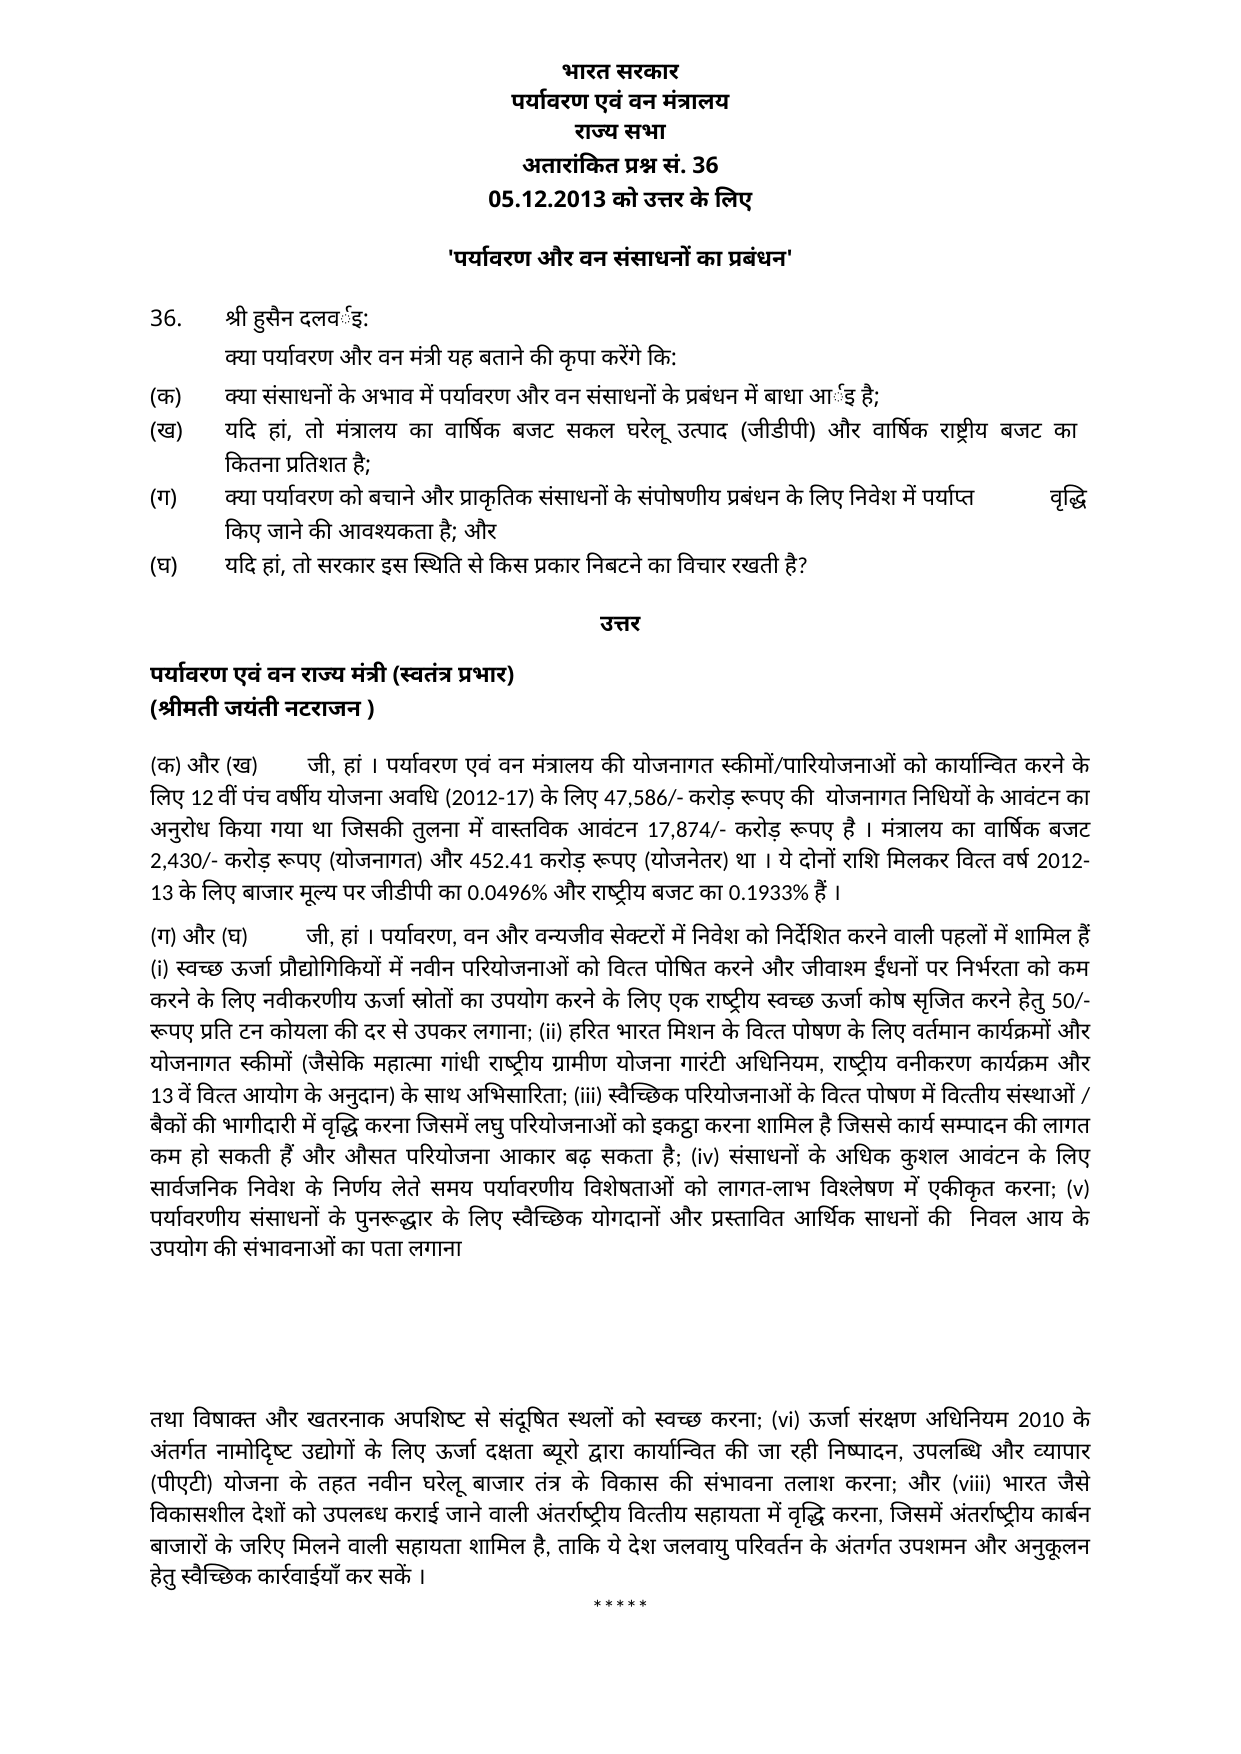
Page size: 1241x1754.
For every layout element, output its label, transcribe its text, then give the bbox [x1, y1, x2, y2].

text (ग) और (घ) जी, हां । पर्यावरण, वन और वन्‍यजीव सेक्‍टरों में निवेश को निर्देशित करने वाली पहलों में शामिल हैं (i) स्‍वच्‍छ ऊर्जा प्रौद्योगिकियों में नवीन परियोजनाओं को वित्‍त पोषित करने और जीवाश्‍म ईंधनों पर निर्भरता को कम करने के लिए नवीकरणीय ऊर्जा स्रोतों का उपयोग करने के लिए एक राष्‍ट्रीय स्‍वच्‍छ ऊर्जा कोष सृजित करने हेतु 50/- रूपए प्रति टन कोयला की दर से उपकर लगाना; (ii) हरित भारत मिशन के वित्‍त पोषण के लिए वर्तमान कार्यक्रमों और योजनागत स्‍कीमों (जैसेकि महात्‍मा गांधी राष्‍ट्रीय ग्रामीण योजना गारंटी अधिनियम, राष्‍ट्रीय वनीकरण कार्यक्रम और 13वें वित्‍त आयोग के अनुदान) के साथ अभिसारिता; (iii) स्‍वैच्छिक परियोजनाओं के वित्‍त पोषण में वित्‍तीय संस्‍थाओं / बैकों की भागीदारी में वृद्धि करना जिसमें लघु परियोजनाओं को इकट्ठा करना शामिल है जिससे कार्य सम्‍पादन की लागत कम हो सकती हैं और औसत परियोजना आकार बढ़ सकता है; (iv) संसाधनों के अधिक कुशल आवंटन के लिए सार्वजनिक निवेश के निर्णय लेते समय पर्यावरणीय विशेषताओं को लागत-लाभ विश्‍लेषण में एकीकृत करना; (v) पर्यावरणीय संसाधनों के पुनरूद्धार के लिए स्‍वैच्छिक योगदानों और प्रस्‍तावित आर्थिक साधनों की निवल आय के उपयोग की संभावनाओं का पता लगाना [150, 922, 1090, 1266]
text राज्य सभा [150, 119, 1090, 149]
text (क) क्या संसाधनों के अभाव में पर्यावरण और वन संसाधनों के प्रबंधन में बाधा आर्इ है; [150, 380, 1090, 414]
text (श्रीमती जयंती नटराजन ) [150, 692, 1090, 726]
text 'पर्यावरण और वन संसाधनों का प्रबंधन' [150, 242, 1090, 276]
text उत्तर [150, 611, 1090, 641]
text 36. श्री हुसैन दलवर्इ: [150, 302, 1090, 336]
text भारत सरकार [150, 59, 1090, 89]
text ***** [150, 1594, 1090, 1622]
text (ख) यदि हां, तो मंत्रालय का वार्षिक बजट सकल घरेलू उत्पाद (जीडीपी) और वार्षिक राष्ट्रीय बजट का कितना प्रतिशत है; [150, 414, 1090, 481]
text (ग) क्या पर्यावरण को बचाने और प्राकृतिक संसाधनों के संपोषणीय प्रबंधन के लिए निवेश में पर्याप्त वृद्धि किए जाने की आवश्यकता है; और [150, 481, 1090, 549]
text (घ) यदि हां, तो सरकार इस स्थिति से किस प्रकार निबटने का विचार रखती है? [150, 549, 1090, 583]
text पर्यावरण एवं वन राज्य मंत्री (स्वतंत्र प्रभार) [150, 658, 1090, 692]
text क्या पर्यावरण और वन मंत्री यह बताने की कृपा करेंगे कि: [150, 341, 1090, 375]
text (क) और (ख) जी, हां । पर्यावरण एवं वन मंत्रालय की योजनागत स्‍कीमों/पारियोजनाओं को कार्यान्वित करने के लिए 12वीं पंच वर्षीय योजना अवधि (2012-17) के लिए 47,586/- करोड़ रूपए की योजनागत निधियों के आवंटन का अनुरोध किया गया था जिसकी तुलना में वास्‍तविक आवंटन 17,874/- करोड़ रूपए है । मंत्रालय का वार्षिक बजट 2,430/- करोड़ रूपए (योजनागत) और 452.41 करोड़ रूपए (योजनेतर) था । ये दोनों राशि मिलकर वित्‍त वर्ष 2012-13 के लिए बाजार मूल्‍य पर जीडीपी का 0.0496% और राष्‍ट्रीय बजट का 0.1933% हैं । [150, 751, 1090, 910]
text अतारांकित प्रश्न सं. 36 [150, 149, 1090, 183]
text 05.12.2013 को उत्तर के लिए [150, 183, 1090, 217]
text पर्यावरण एवं वन मंत्रालय [150, 89, 1090, 119]
text तथा विषाक्‍त और खतरनाक अपशिष्‍ट से संदूषित स्‍थलों को स्‍वच्‍छ करना; (vi) ऊर्जा संरक्षण अधिनियम 2010 के अंतर्गत नामोदिृष्‍ट उद्योगों के लिए ऊर्जा दक्षता ब्‍यूरो द्वारा कार्यान्वित की जा रही निष्‍पादन, उपलब्धि और व्‍यापार (पीएटी) योजना के तहत नवीन घरेलू बाजार तंत्र के विकास की संभावना तलाश करना; और (viii) भारत जैसे विकासशील देशों को उपलब्‍ध कराई जाने वाली अंतर्राष्‍ट्रीय वित्‍तीय सहायता में वृद्धि करना, जिसमें अंतर्राष्‍ट्रीय कार्बन बाजारों के जरिए मिलने वाली सहायता शामिल है, ताकि ये देश जलवायु परिवर्तन के अंतर्गत उपशमन और अनुकूलन हेतु स्‍वैच्छिक कार्रवाईयॉं कर सकें । [150, 1406, 1090, 1594]
